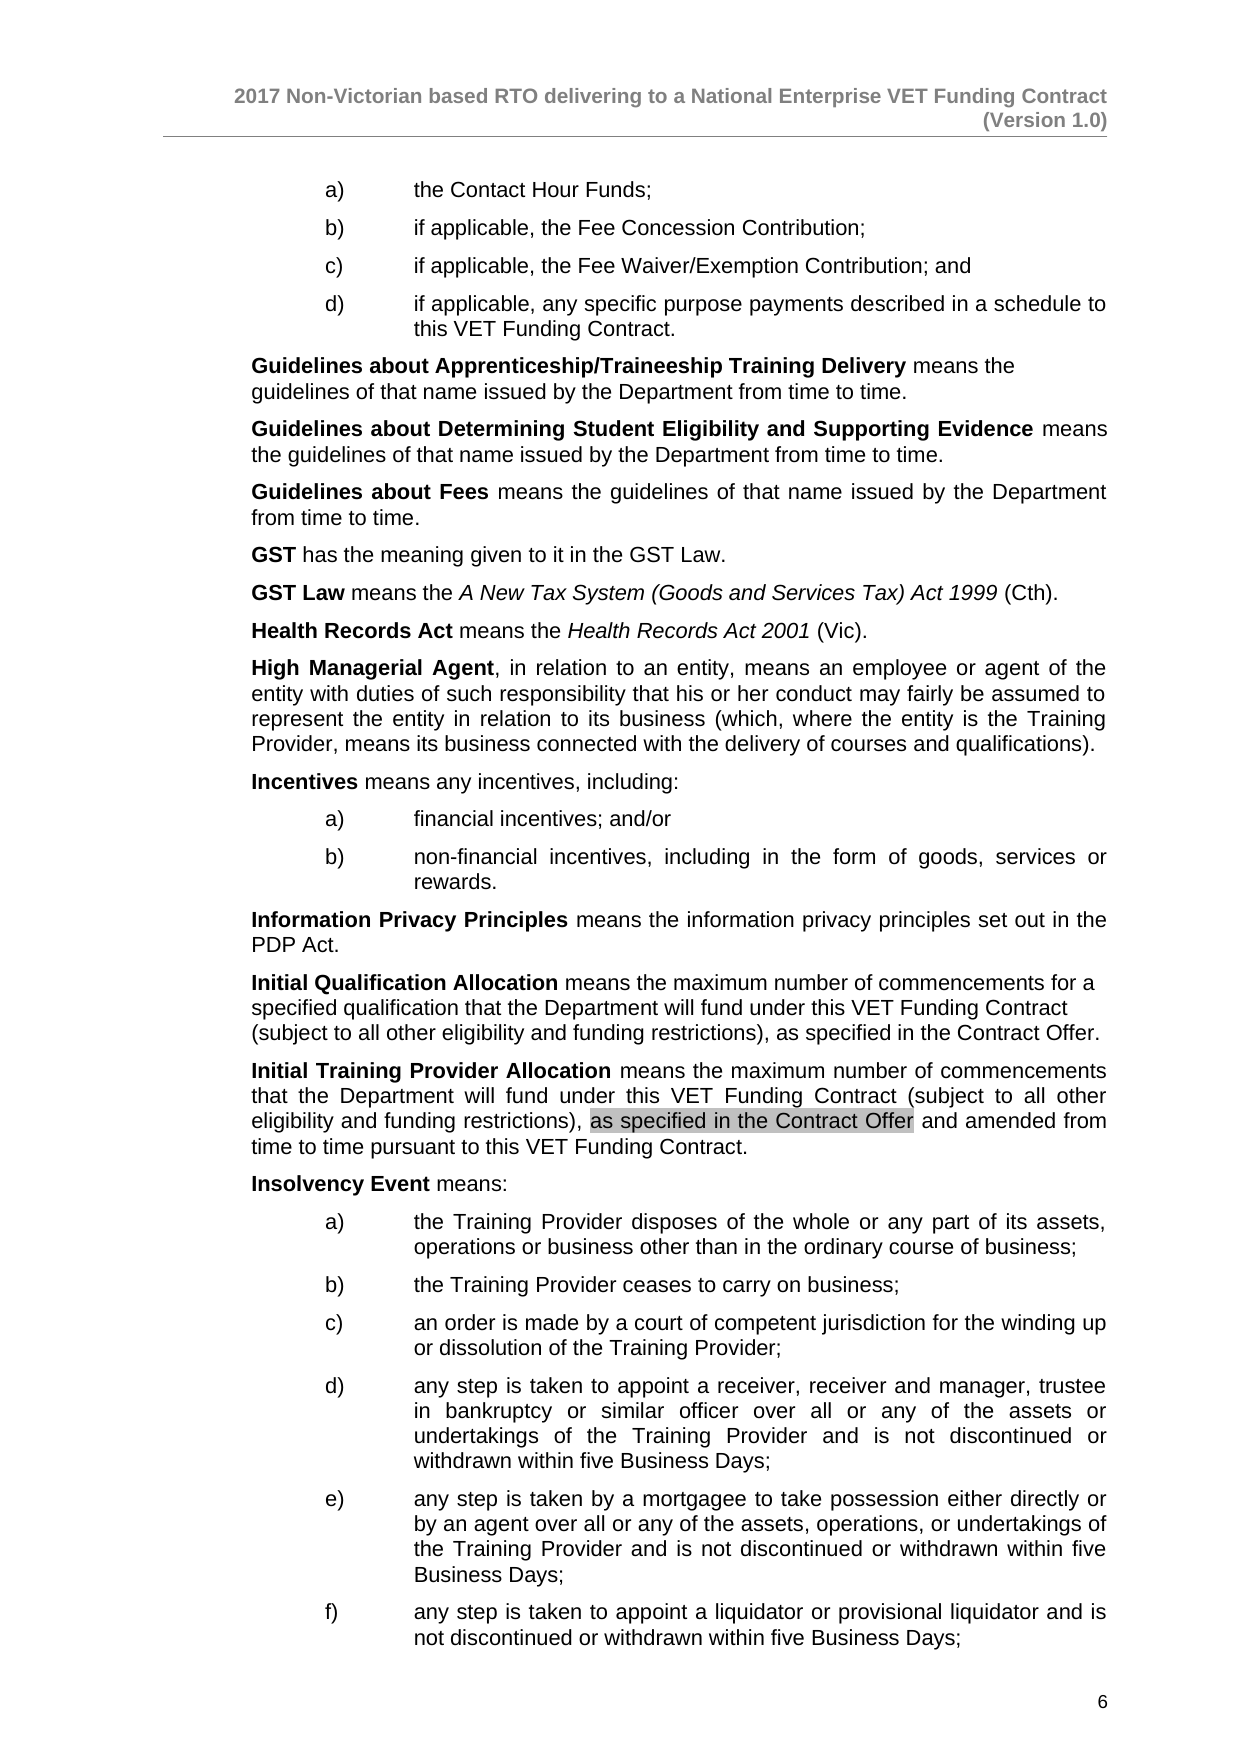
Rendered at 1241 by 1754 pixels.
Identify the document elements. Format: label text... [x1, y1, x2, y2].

subtitle any step is taken by a mortgagee to take possession either directly or by an agent over all or any of the assets, operations, or undertakings of the Training Provider and is not discontinued or withdrawn within five Business Days; [325, 1486, 1107, 1587]
subtitle if applicable, the Fee Waiver/Exemption Contribution; and [325, 253, 1107, 278]
subtitle any step is taken to appoint a receiver, receiver and manager, trustee in bankruptcy or similar officer over all or any of the assets or undertakings of the Training Provider and is not discontinued or withdrawn within five Business Days; [325, 1372, 1107, 1473]
subtitle any step is taken to appoint a liquidator or provisional liquidator and is not discontinued or withdrawn within five Business Days; [325, 1599, 1107, 1649]
subtitle the Training Provider disposes of the whole or any part of its assets, operations or business other than in the ordinary course of business; [325, 1209, 1107, 1259]
text Guidelines about Fees means the guidelines of that name issued by the Department from time to time. [251, 479, 1107, 529]
subtitle the Contact Hour Funds; [325, 177, 1107, 202]
subtitle if applicable, the Fee Concession Contribution; [325, 215, 1107, 240]
text Incentives means any incentives, including: [251, 768, 1107, 794]
text GST Law means the A New Tax System (Goods and Services Tax) Act 1999 (Cth). [251, 580, 1107, 605]
text Health Records Act means the Health Records Act 2001 (Vic). [251, 617, 1107, 643]
text High Managerial Agent, in relation to an entity, means an employee or agent of the entity with duties of such responsibility that his or her conduct may fairly be assumed to represent the entity in relation to its business (which, where the entity is the Training Provider, means its business connected with the delivery of courses and qualifications). [251, 655, 1107, 756]
subtitle financial incentives; and/or [325, 806, 1107, 831]
subtitle non-financial incentives, including in the form of goods, services or rewards. [325, 844, 1107, 894]
text GST has the meaning given to it in the GST Law. [251, 542, 1107, 567]
text Initial Training Provider Allocation means the maximum number of commencements that the Department will fund under this VET Funding Contract (subject to all other eligibility and funding restrictions), as specified in the Contract Offer and amended from time to time pursuant to this VET Funding Contract. [251, 1058, 1107, 1159]
subtitle if applicable, any specific purpose payments described in a schedule to this VET Funding Contract. [325, 290, 1107, 341]
subtitle the Training Provider ceases to carry on business; [325, 1272, 1107, 1297]
text Information Privacy Principles means the information privacy principles set out in the PDP Act. [251, 907, 1107, 957]
subtitle an order is made by a court of competent jurisdiction for the winding up or dissolution of the Training Provider; [325, 1309, 1107, 1360]
text Initial Qualification Allocation means the maximum number of commencements for a specified qualification that the Department will fund under this VET Funding Contract (subject to all other eligibility and funding restrictions), as specified in the Contract Offer. [251, 970, 1107, 1045]
text Guidelines about Apprenticeship/Traineeship Training Delivery means the guidelines of that name issued by the Department from time to time. [251, 353, 1107, 404]
text Insolvency Event means: [251, 1171, 1107, 1196]
text Guidelines about Determining Student Eligibility and Supporting Evidence means the guidelines of that name issued by the Department from time to time. [251, 416, 1107, 467]
